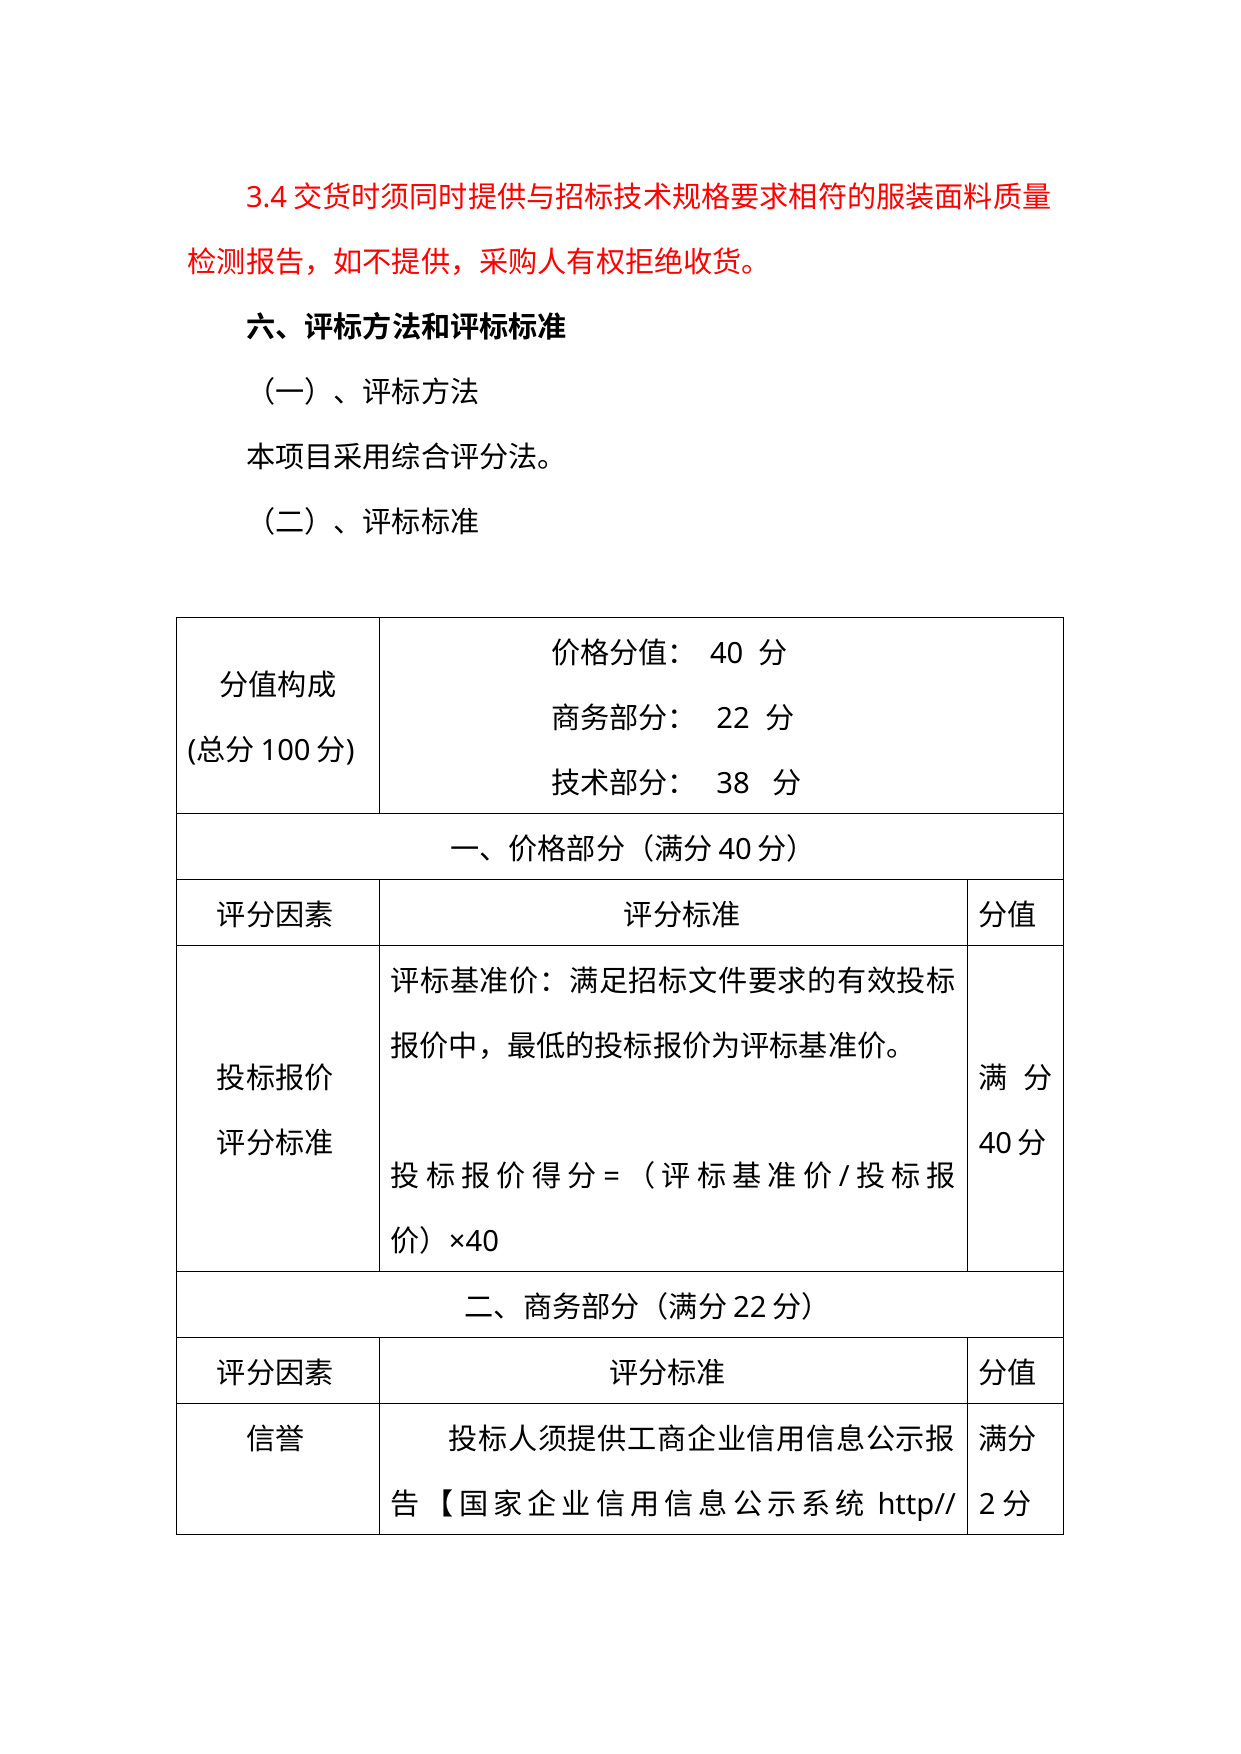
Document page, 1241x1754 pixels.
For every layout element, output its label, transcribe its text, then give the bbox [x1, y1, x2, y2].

table_cell 满分 2 分 [968, 1404, 1063, 1534]
table_header 价格分值： 40 分 商务部分： 22 分 技术部分： 38 分 [380, 618, 1063, 813]
text （一）、评标方法 [187, 357, 1053, 422]
table_cell 满分40分 [968, 946, 1063, 1271]
table_cell 评分因素 [177, 1338, 379, 1403]
table_cell 评分标准 [380, 1338, 967, 1403]
table_cell 信誉 [177, 1404, 379, 1534]
table_header 分值构成 (总分100分) [177, 618, 379, 813]
text 六、评标方法和评标标准 [187, 292, 1053, 357]
table_cell 投标报价 评分标准 [177, 946, 379, 1271]
table_cell 评分因素 [177, 880, 379, 945]
text 本项目采用综合评分法。 [187, 422, 1053, 487]
table_cell 二、商务部分（满分22分） [177, 1272, 1063, 1337]
text 3.4交货时须同时提供与招标技术规格要求相符的服装面料质量检测报告，如不提供，采购人有权拒绝收货。 [187, 162, 1053, 292]
text （二）、评标标准 [187, 487, 1053, 552]
table_cell 分值 [968, 880, 1063, 945]
table_cell 分值 [968, 1338, 1063, 1403]
table_cell 评标基准价：满足招标文件要求的有效投标报价中，最低的投标报价为评标基准价。 投标报价得分=（评标基准价/投标报价）×40 [380, 946, 967, 1271]
table_cell 评分标准 [380, 880, 967, 945]
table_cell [380, 1404, 967, 1534]
table_cell 一、价格部分（满分40分） [177, 814, 1063, 879]
